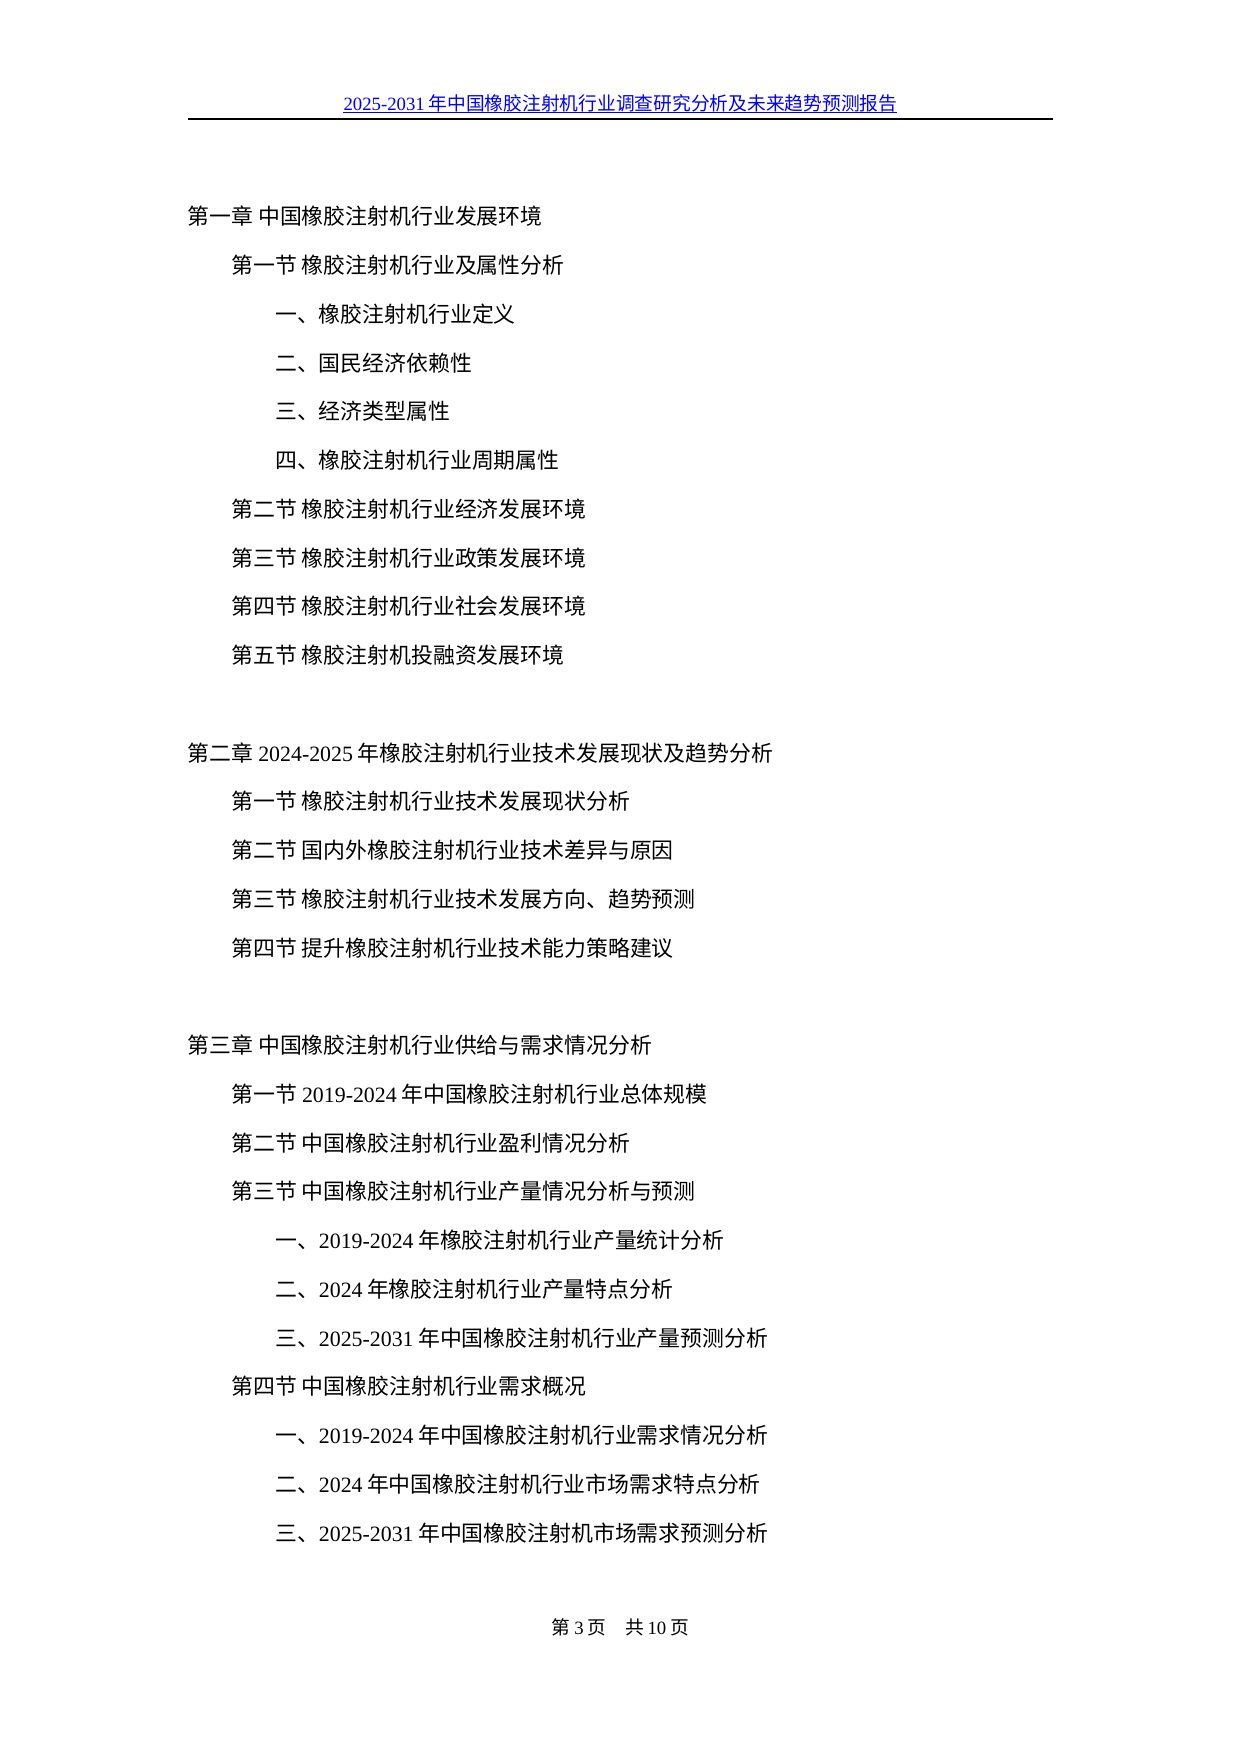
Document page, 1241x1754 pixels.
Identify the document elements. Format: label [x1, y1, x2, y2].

text [187, 150, 1053, 1548]
